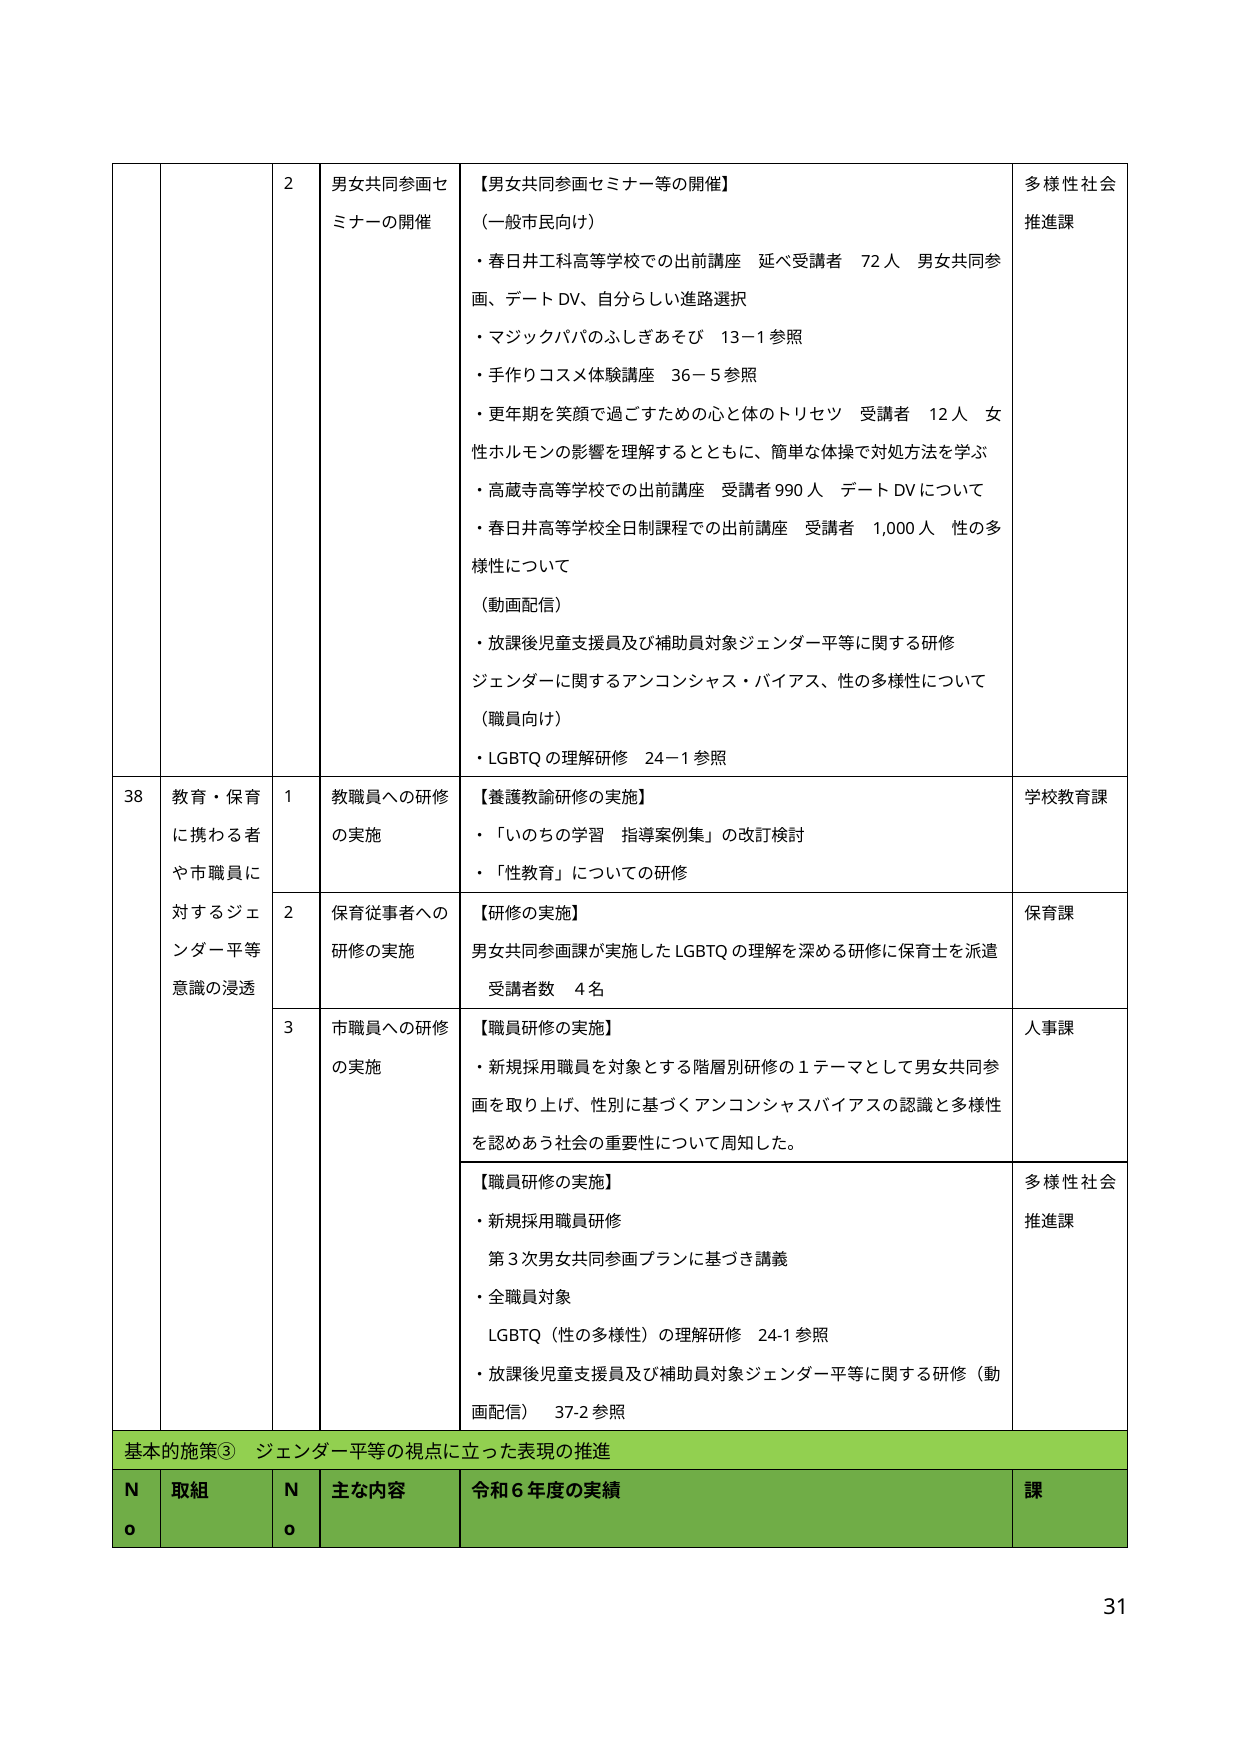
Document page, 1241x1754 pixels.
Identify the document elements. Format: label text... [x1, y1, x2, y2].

table_cell 【男女共同参画セミナー等の開催】 （一般市民向け） ・春日井工科高等学校での出前講座 延べ受講者 72人 男女共同参画、デートDV、自分らしい進路選択 ・マジックパパのふしぎあそび 13－1参照 ・手作りコスメ体験講座 36－５参照 ・更年期を笑顔で過ごすための心と体のトリセツ 受講者 12人 女性ホルモンの影響を理解するとともに、簡単な体操で対処方法を学ぶ ・高蔵寺高等学校での出前講座 受講者990人 デートDVについて ・春日井高等学校全日制課程での出前講座 受講者 1,000人 性の多様性について （動画配信） ・放課後児童支援員及び補助員対象ジェンダー平等に関する研修 ジェンダーに関するアンコンシャス・バイアス、性の多様性について （職員向け） ・LGBTQの理解研修 24－1参照 [461, 164, 1012, 776]
table_cell 多様性社会推進課 [1013, 1163, 1127, 1430]
table_cell 人事課 [1013, 1009, 1127, 1161]
table_cell 教職員への研修の実施 [321, 777, 459, 892]
table_cell 市職員への研修の実施 [321, 1009, 459, 1430]
table_cell 38 [113, 777, 160, 1430]
table_cell 【職員研修の実施】 ・新規採用職員研修 第３次男女共同参画プランに基づき講義 ・全職員対象 LGBTQ（性の多様性）の理解研修 24-1参照 ・放課後児童支援員及び補助員対象ジェンダー平等に関する研修（動画配信） 37-2参照 [461, 1163, 1012, 1430]
table_cell 学校教育課 [1013, 777, 1127, 892]
table_cell 3 [273, 1009, 319, 1430]
table_cell 2 [273, 893, 319, 1007]
table_cell 2 [273, 164, 319, 776]
table_cell 【研修の実施】 男女共同参画課が実施したLGBTQの理解を深める研修に保育士を派遣 受講者数 ４名 [461, 893, 1012, 1007]
table_cell No [113, 1470, 160, 1547]
table_cell 教育・保育に携わる者や市職員に対するジェンダー平等意識の浸透 [161, 777, 272, 1430]
table_cell 37 [113, 164, 160, 776]
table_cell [161, 164, 272, 776]
table_cell 令和６年度の実績 [461, 1470, 1012, 1547]
table_cell 男女共同参画セミナーの開催 [321, 164, 459, 776]
table_cell 1 [273, 777, 319, 892]
table_cell 課 [1013, 1470, 1127, 1547]
table_cell 主な内容 [321, 1470, 459, 1547]
table_cell 多様性社会推進課 [1013, 164, 1127, 776]
table_cell 保育課 [1013, 893, 1127, 1007]
table_cell No [273, 1470, 319, 1547]
table_cell 【職員研修の実施】 ・新規採用職員を対象とする階層別研修の１テーマとして男女共同参画を取り上げ、性別に基づくアンコンシャスバイアスの認識と多様性を認めあう社会の重要性について周知した。 [461, 1009, 1012, 1161]
table_cell 取組 [161, 1470, 272, 1547]
table_cell 基本的施策③ ジェンダー平等の視点に立った表現の推進 [113, 1431, 1127, 1469]
table_cell 保育従事者への研修の実施 [321, 893, 459, 1007]
table_cell 【養護教諭研修の実施】 ・「いのちの学習 指導案例集」の改訂検討 ・「性教育」についての研修 [461, 777, 1012, 892]
